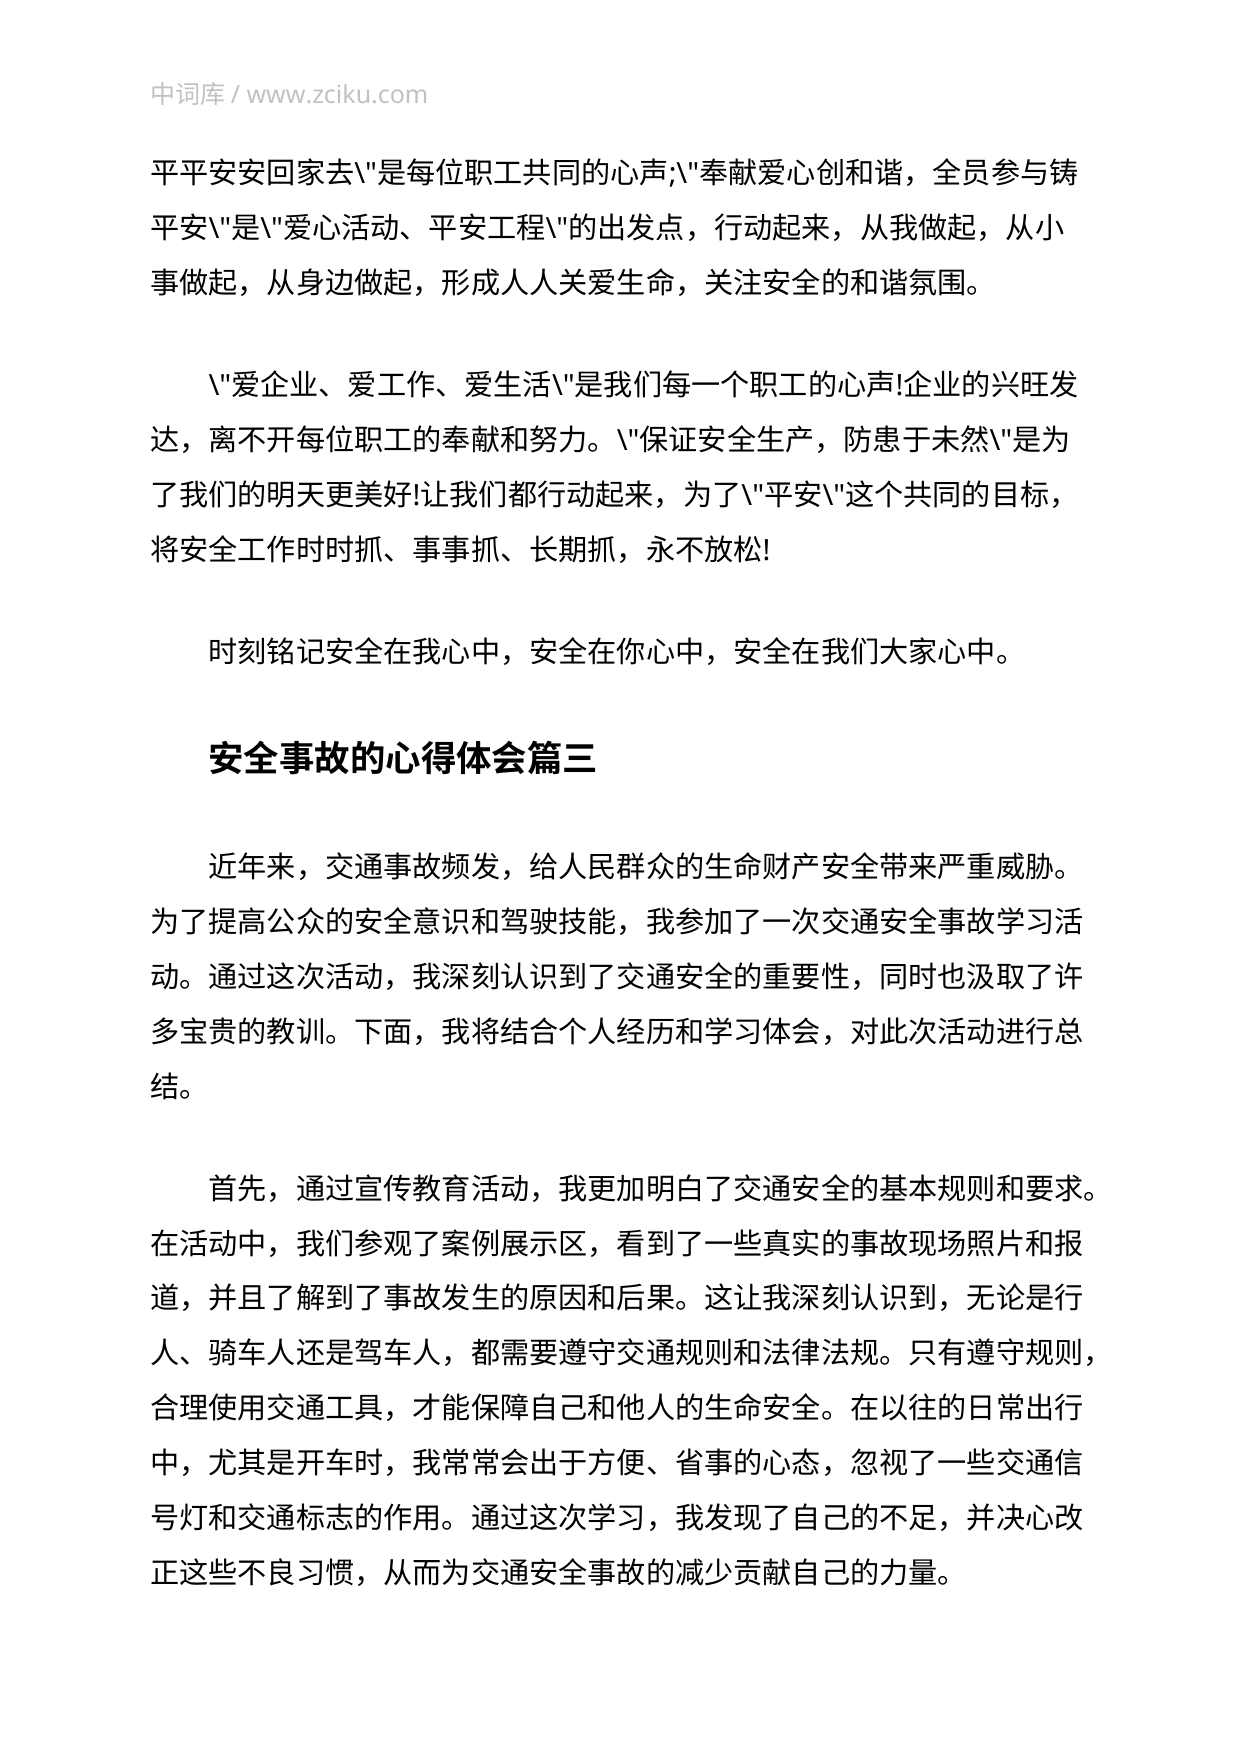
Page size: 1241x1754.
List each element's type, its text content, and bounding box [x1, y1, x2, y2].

text 安全事故的心得体会篇三 [150, 731, 1090, 782]
text \"爱企业、爱工作、爱生活\"是我们每一个职工的心声!企业的兴旺发达，离不开每位职工的奉献和努力。\"保证安全生产，防患于未然\"是为了我们的明天更美好!让我们都行动起来，为了\"平安\"这个共同的目标，将安全工作时时抓、事事抓、长期抓，永不放松! [150, 362, 1090, 569]
text 近年来，交通事故频发，给人民群众的生命财产安全带来严重威胁。为了提高公众的安全意识和驾驶技能，我参加了一次交通安全事故学习活动。通过这次活动，我深刻认识到了交通安全的重要性，同时也汲取了许多宝贵的教训。下面，我将结合个人经历和学习体会，对此次活动进行总结。 [150, 844, 1090, 1106]
text 时刻铭记安全在我心中，安全在你心中，安全在我们大家心中。 [150, 629, 1090, 671]
text 首先，通过宣传教育活动，我更加明白了交通安全的基本规则和要求。在活动中，我们参观了案例展示区，看到了一些真实的事故现场照片和报道，并且了解到了事故发生的原因和后果。这让我深刻认识到，无论是行人、骑车人还是驾车人，都需要遵守交通规则和法律法规。只有遵守规则，合理使用交通工具，才能保障自己和他人的生命安全。在以往的日常出行中，尤其是开车时，我常常会出于方便、省事的心态，忽视了一些交通信号灯和交通标志的作用。通过这次学习，我发现了自己的不足，并决心改正这些不良习惯，从而为交通安全事故的减少贡献自己的力量。 [150, 1165, 1090, 1592]
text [150, 150, 1090, 302]
